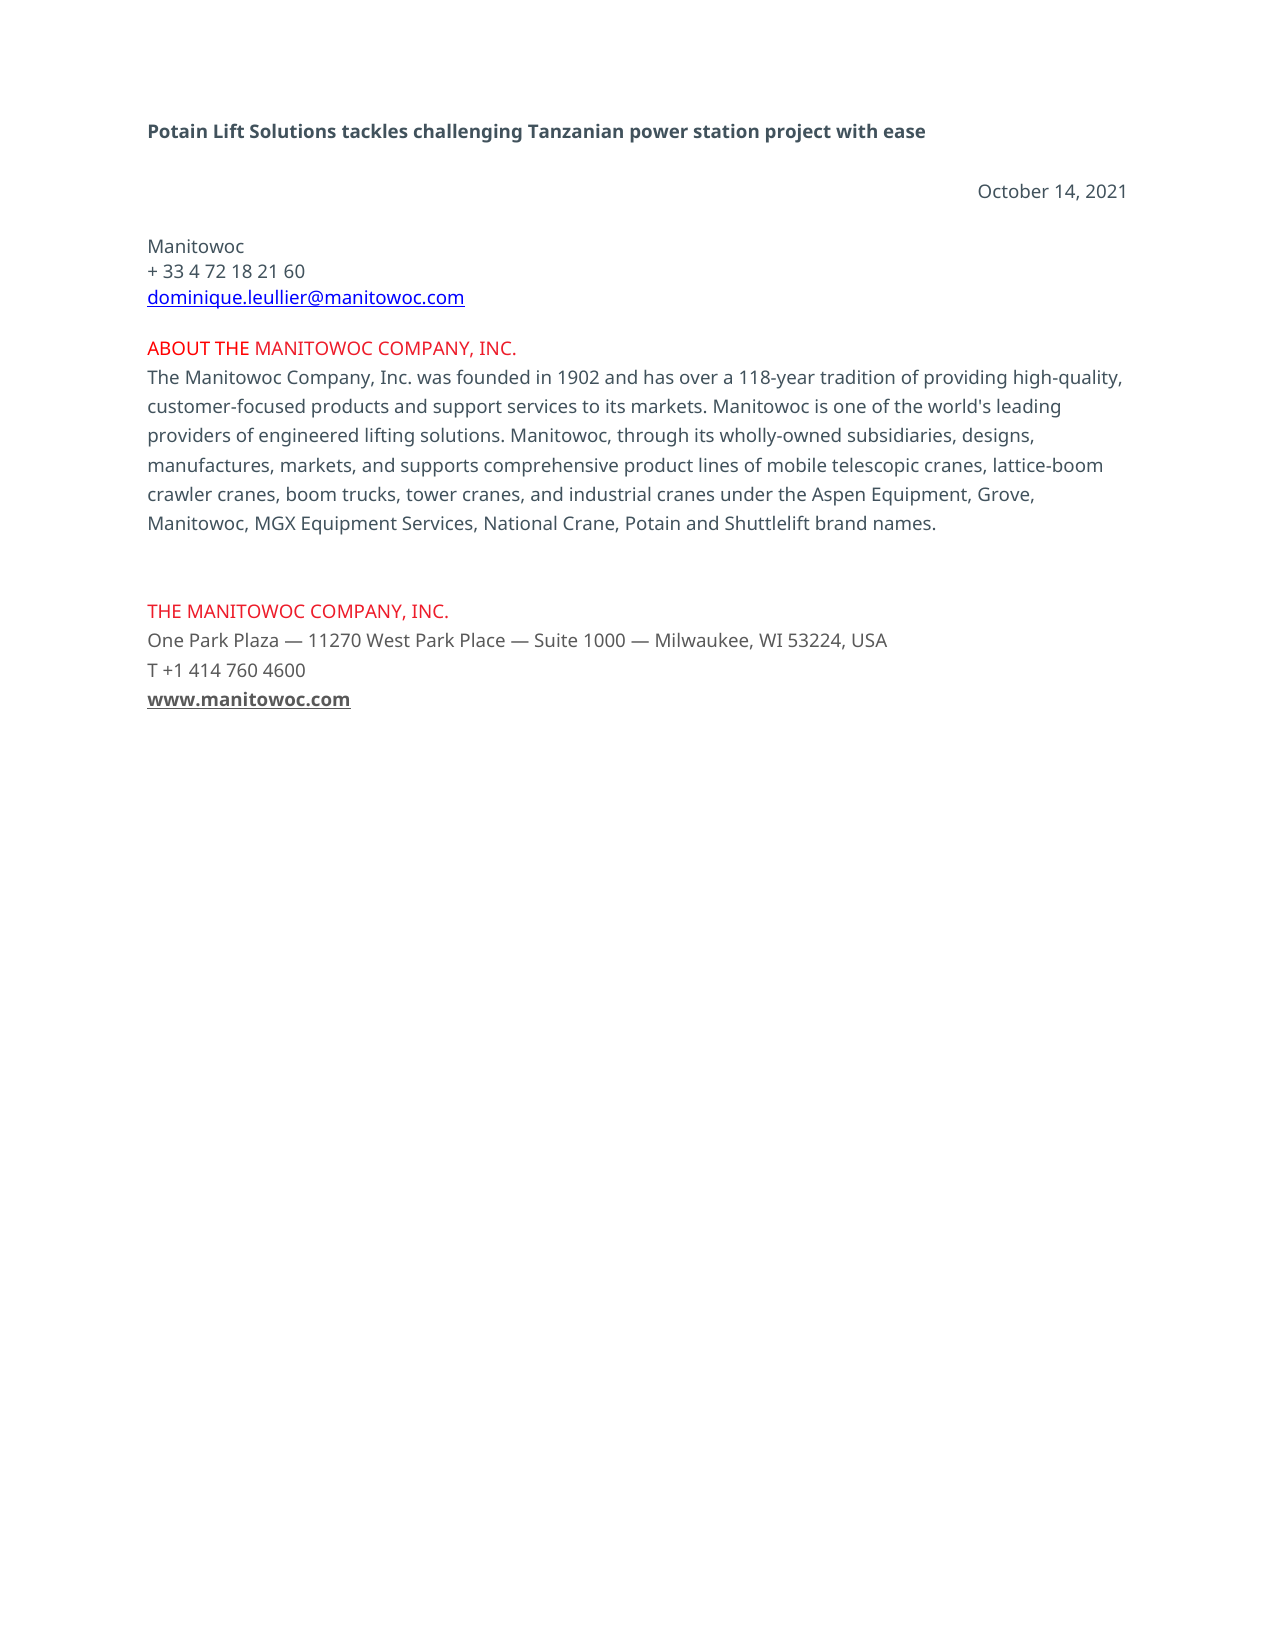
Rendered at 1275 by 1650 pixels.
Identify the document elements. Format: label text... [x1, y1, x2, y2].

text The Manitowoc Company, Inc. was founded in 1902 and has over a 118-year tradition of providing high-quality, customer-focused products and support services to its markets. Manitowoc is one of the world's leading providers of engineered lifting solutions. Manitowoc, through its wholly-owned subsidiaries, designs, manufactures, markets, and supports comprehensive product lines of mobile telescopic cranes, lattice-boom crawler cranes, boom trucks, tower cranes, and industrial cranes under the Aspen Equipment, Grove, Manitowoc, MGX Equipment Services, National Crane, Potain and Shuttlelift brand names. [147, 364, 1128, 536]
text T +1 414 760 4600 [147, 657, 1128, 682]
text dominique.leullier@manitowoc.com [147, 284, 1128, 309]
text THE MANITOWOC COMPANY, INC. [147, 598, 1128, 624]
text Manitowoc [147, 233, 1128, 258]
text + 33 4 72 18 21 60 [147, 258, 1128, 284]
text ABOUT THE MANITOWOC COMPANY, INC. [147, 335, 1128, 361]
text www.manitowoc.com [147, 686, 1128, 712]
text One Park Plaza — 11270 West Park Place — Suite 1000 — Milwaukee, WI 53224, USA [147, 628, 1128, 653]
